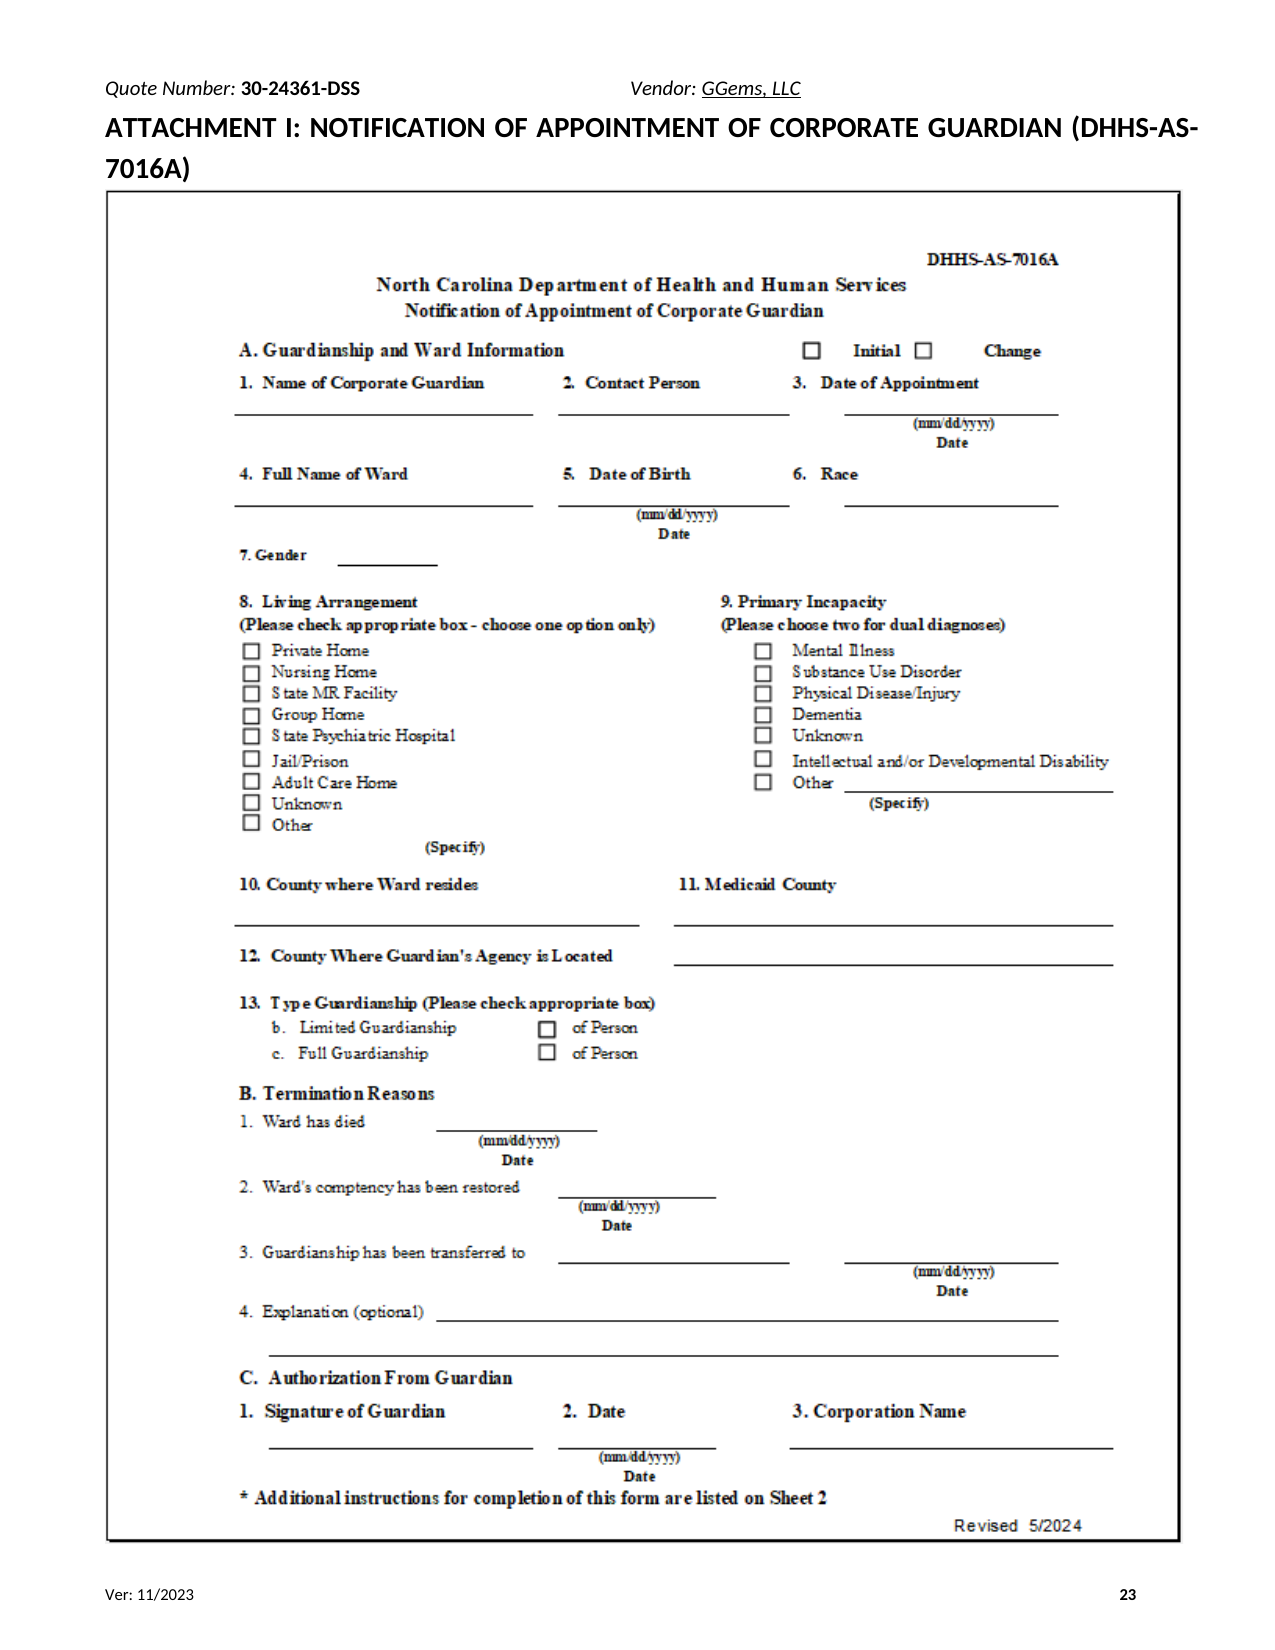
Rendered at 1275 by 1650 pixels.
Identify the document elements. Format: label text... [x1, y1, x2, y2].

picture [105, 189, 1184, 1544]
